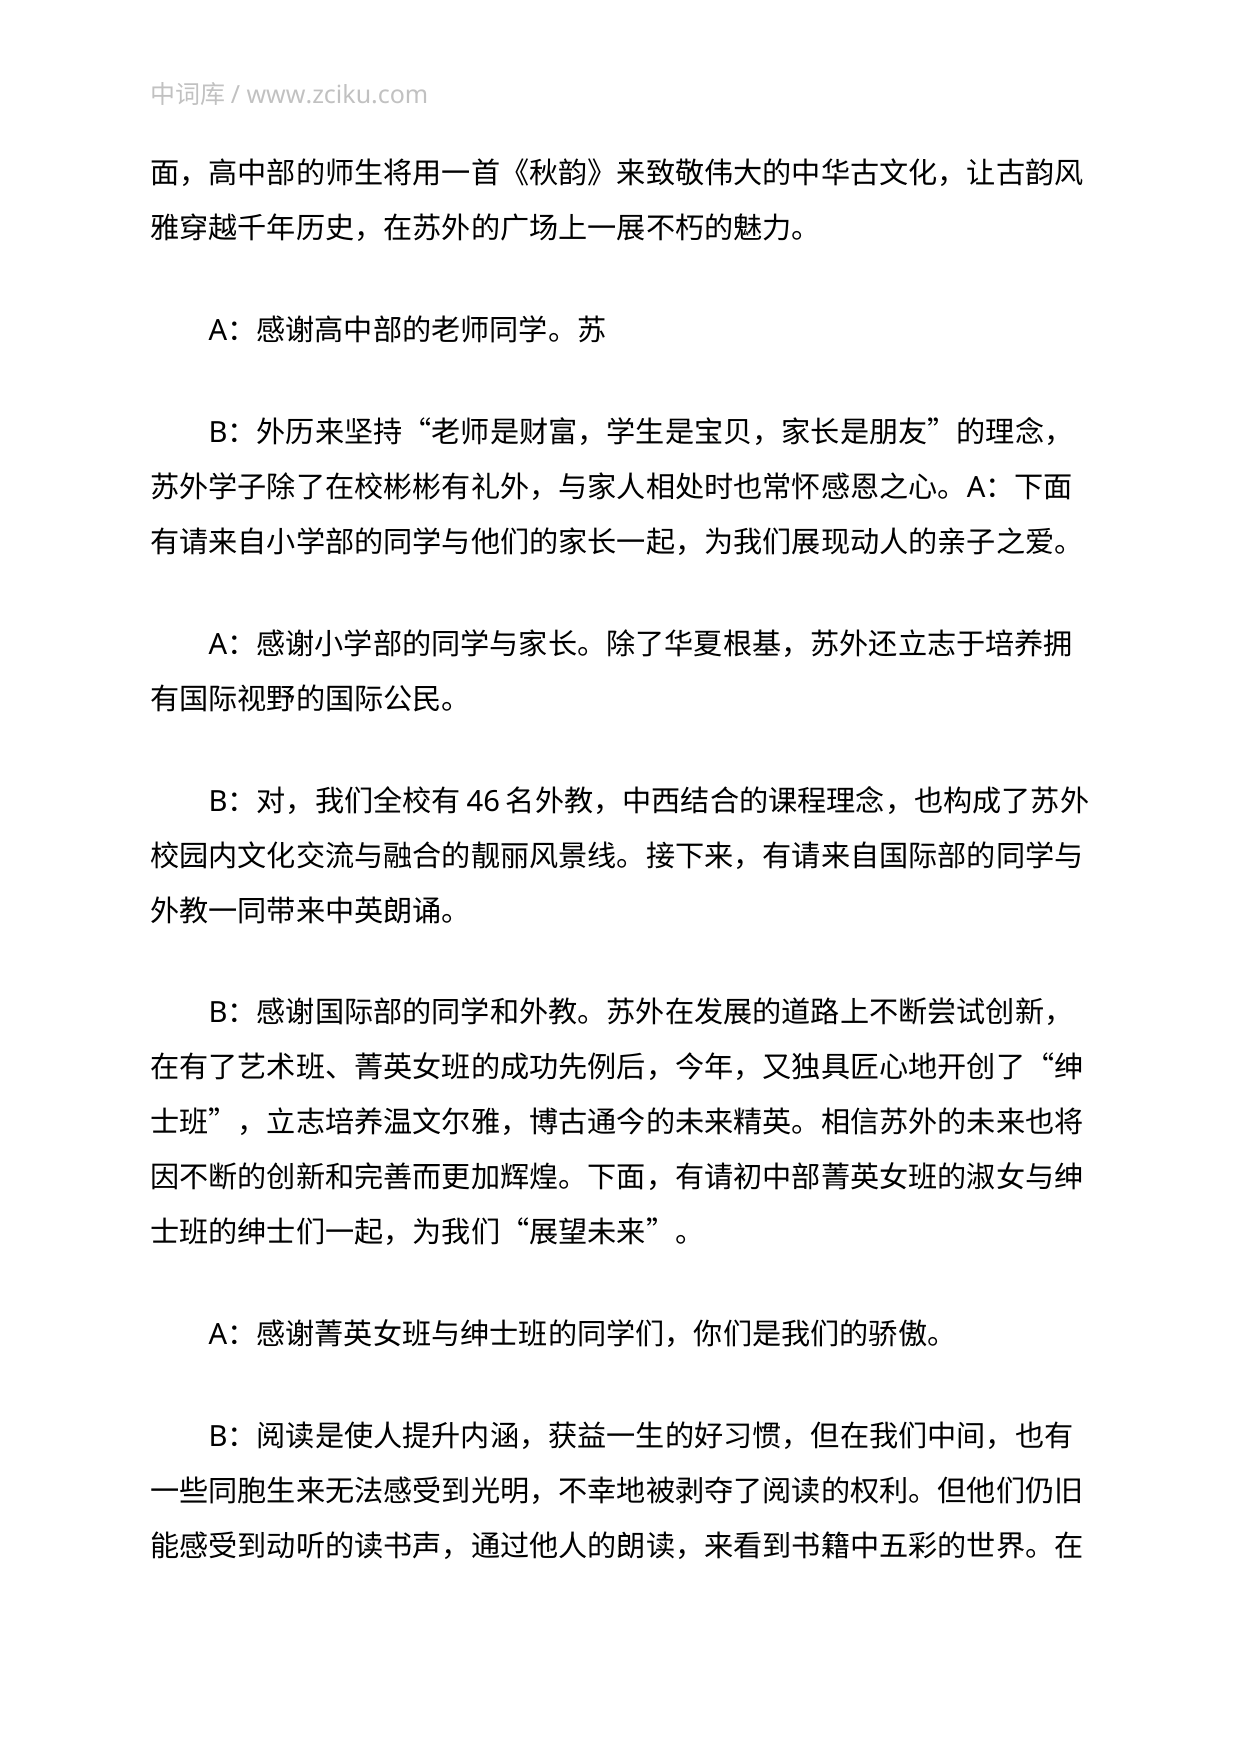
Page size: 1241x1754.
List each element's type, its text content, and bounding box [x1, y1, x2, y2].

text B：外历来坚持“老师是财富，学生是宝贝，家长是朋友”的理念，苏外学子除了在校彬彬有礼外，与家人相处时也常怀感恩之心。A：下面有请来自小学部的同学与他们的家长一起，为我们展现动人的亲子之爱。 [150, 409, 1090, 561]
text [150, 150, 1090, 247]
text B：对，我们全校有46名外教，中西结合的课程理念，也构成了苏外校园内文化交流与融合的靓丽风景线。接下来，有请来自国际部的同学与外教一同带来中英朗诵。 [150, 777, 1090, 929]
text A：感谢高中部的老师同学。苏 [150, 307, 1090, 349]
text B：感谢国际部的同学和外教。苏外在发展的道路上不断尝试创新，在有了艺术班、菁英女班的成功先例后，今年，又独具匠心地开创了“绅士班”，立志培养温文尔雅，博古通今的未来精英。相信苏外的未来也将因不断的创新和完善而更加辉煌。下面，有请初中部菁英女班的淑女与绅士班的绅士们一起，为我们“展望未来”。 [150, 989, 1090, 1251]
text A：感谢菁英女班与绅士班的同学们，你们是我们的骄傲。 [150, 1310, 1090, 1353]
text A：感谢小学部的同学与家长。除了华夏根基，苏外还立志于培养拥有国际视野的国际公民。 [150, 620, 1090, 718]
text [150, 1412, 1090, 1564]
